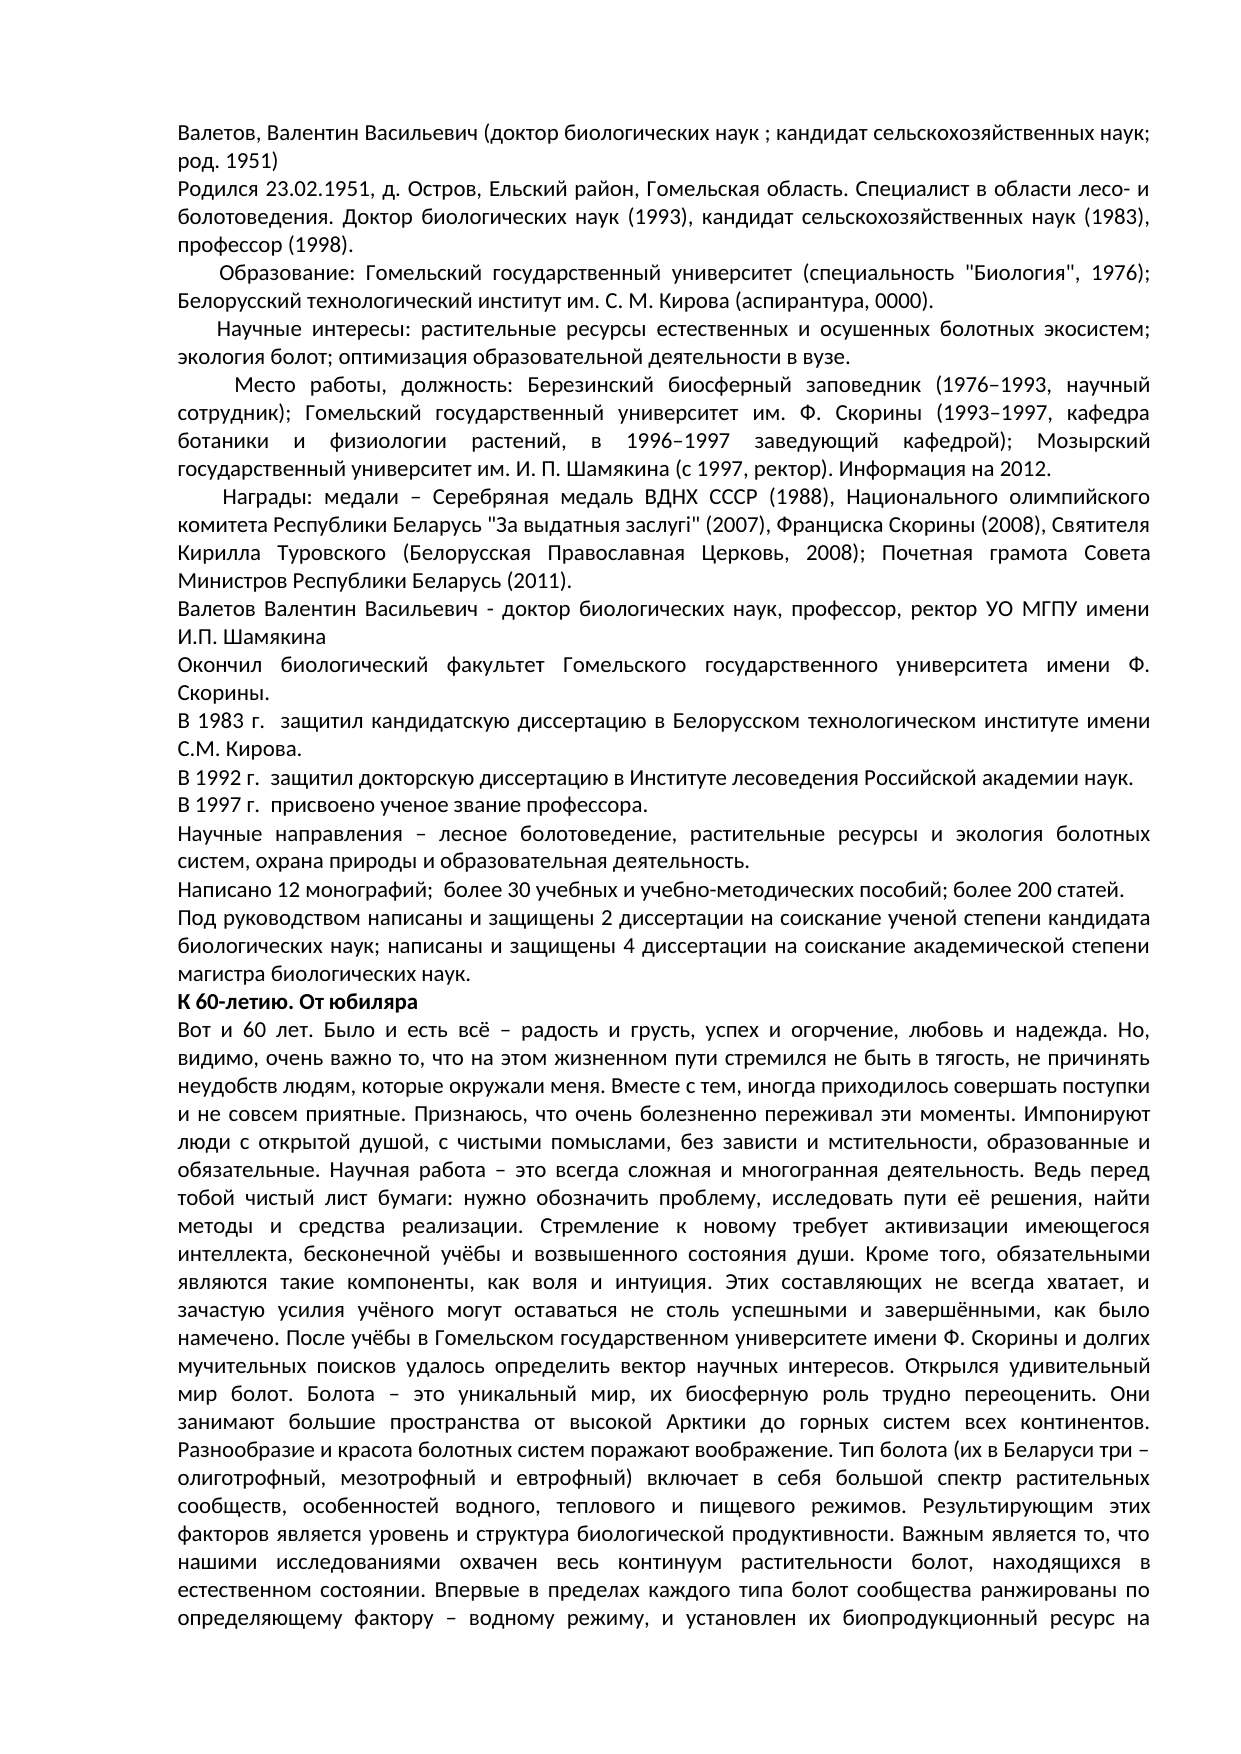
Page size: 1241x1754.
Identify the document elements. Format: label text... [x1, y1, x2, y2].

text Образование: Гомельский государственный университет (специальность "Биология", 1976); Белорусский технологический институт им. С. М. Кирова (аспирантура, 0000). [177, 258, 1152, 314]
text Под руководством написаны и защищены 2 диссертации на соискание ученой степени кандидата биологических наук; написаны и защищены 4 диссертации на соискание академической степени магистра биологических наук. [177, 903, 1152, 987]
text Научные направления – лесное болотоведение, растительные ресурсы и экология болотных систем, охрана природы и образовательная деятельность. [177, 819, 1152, 875]
text В 1997 г. присвоено ученое звание профессора. [177, 791, 1152, 819]
text Валетов Валентин Васильевич - доктор биологических наук, профессор, ректор УО МГПУ имени И.П. Шамякина [177, 594, 1152, 651]
text Окончил биологический факультет Гомельского государственного университета имени Ф. Скорины. [177, 651, 1152, 707]
text В 1992 г. защитил докторскую диссертацию в Институте лесоведения Российской академии наук. [177, 763, 1152, 791]
text Валетов, Валентин Васильевич (доктор биологических наук ; кандидат сельскохозяйственных наук; род. 1951) [177, 118, 1152, 174]
text В 1983 г. защитил кандидатскую диссертацию в Белорусском технологическом институте имени С.М. Кирова. [177, 707, 1152, 763]
text Научные интересы: растительные ресурсы естественных и осушенных болотных экосистем; экология болот; оптимизация образовательной деятельности в вузе. [177, 314, 1152, 370]
text К 60-летию. От юбиляра [177, 987, 1152, 1015]
text Написано 12 монографий; более 30 учебных и учебно-методических пособий; более 200 статей. [177, 875, 1152, 903]
text Родился 23.02.1951, д. Остров, Ельский район, Гомельская область. Специалист в области лесо- и болотоведения. Доктор биологических наук (1993), кандидат сельскохозяйственных наук (1983), профессор (1998). [177, 174, 1152, 258]
text Награды: медали – Серебряная медаль ВДНХ СССР (1988), Национального олимпийского комитета Республики Беларусь "За выдатныя заслугі" (2007), Франциска Скорины (2008), Святителя Кирилла Туровского (Белорусская Православная Церковь, 2008); Почетная грамота Совета Министров Республики Беларусь (2011). [177, 482, 1152, 594]
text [177, 1015, 1152, 1631]
text Место работы, должность: Березинский биосферный заповедник (1976–1993, научный сотрудник); Гомельский государственный университет им. Ф. Скорины (1993–1997, кафедра ботаники и физиологии растений, в 1996–1997 заведующий кафедрой); Мозырский государственный университет им. И. П. Шамякина (с 1997, ректор). Информация на 2012. [177, 370, 1152, 482]
